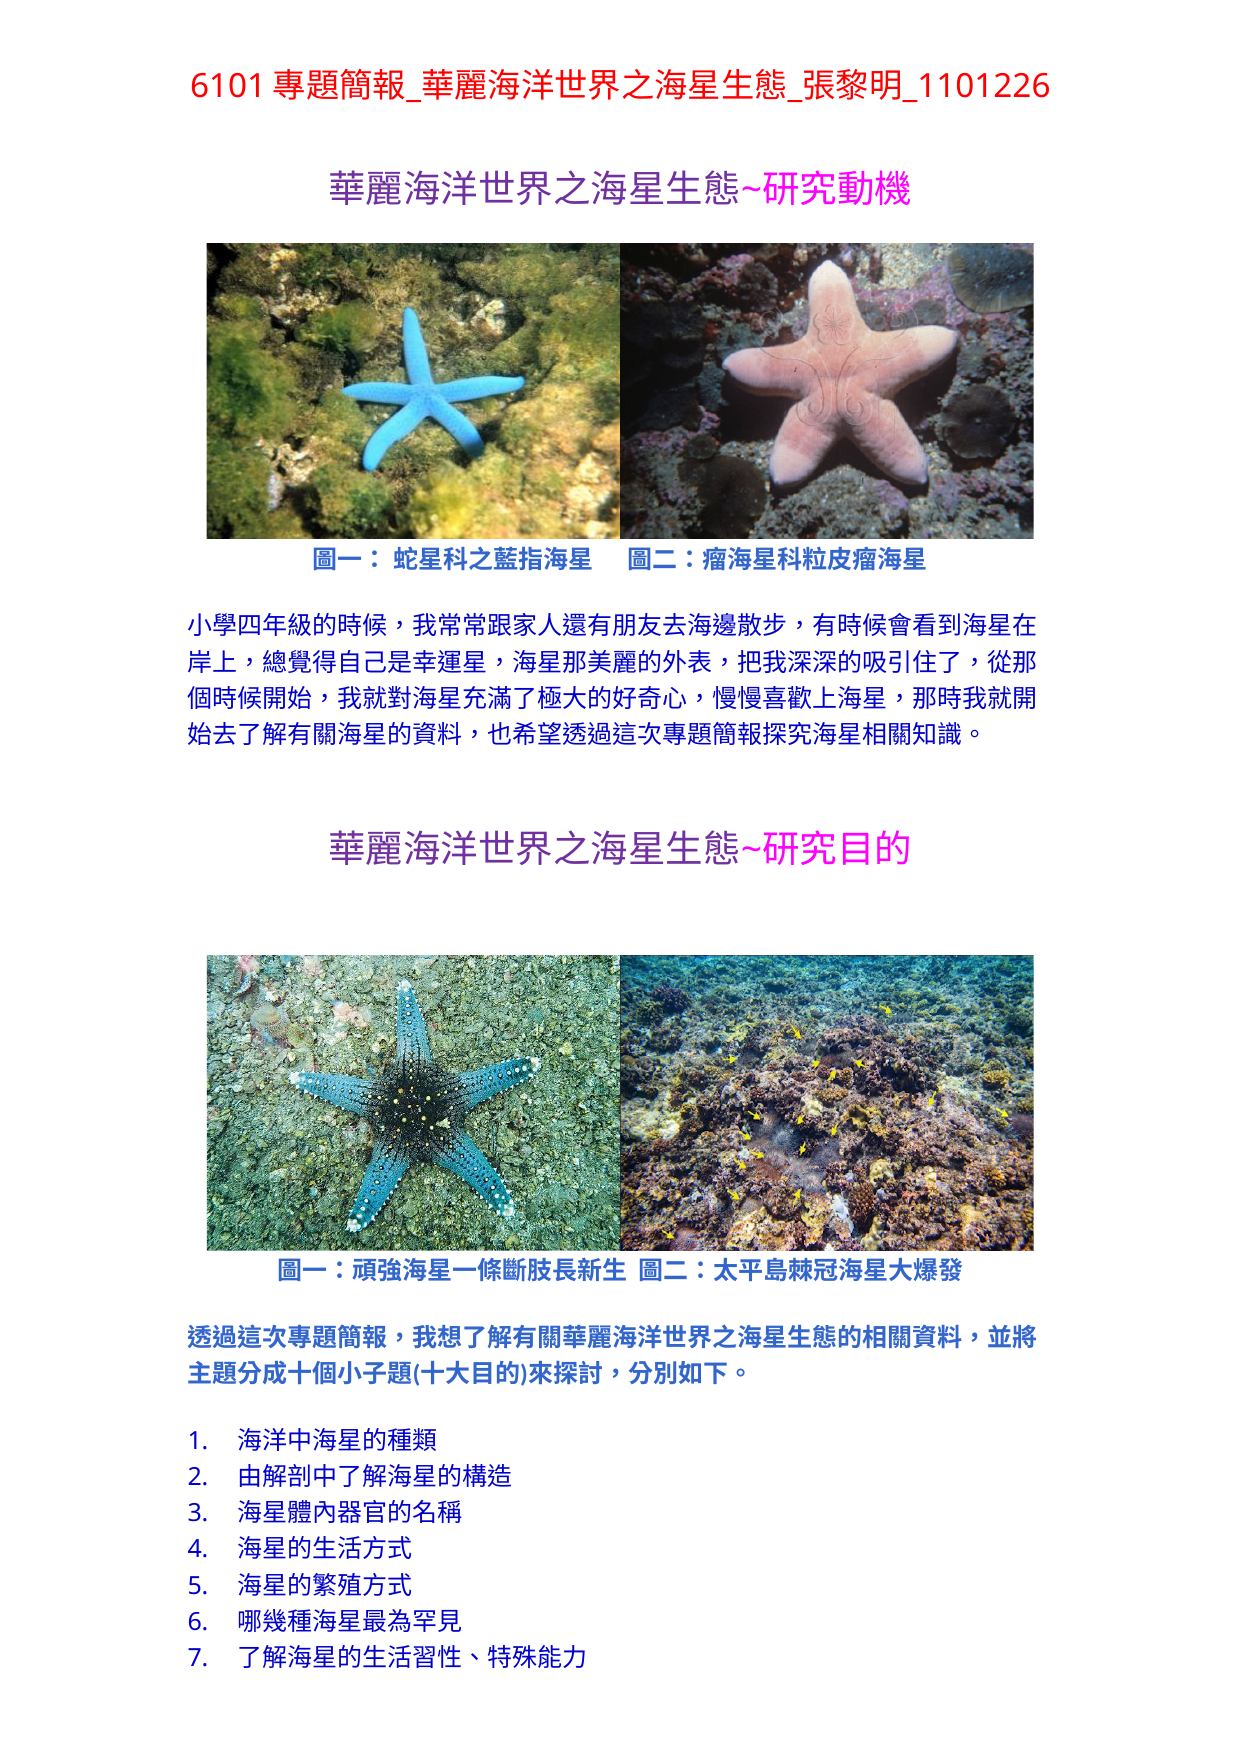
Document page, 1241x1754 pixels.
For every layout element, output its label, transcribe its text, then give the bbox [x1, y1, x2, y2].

text 小學四年級的時候，我常常跟家人還有朋友去海邊散步，有時候會看到海星在岸上，總覺得自己是幸運星，海星那美麗的外表，把我深深的吸引住了，從那個時候開始，我就對海星充滿了極大的好奇心，慢慢喜歡上海星，那時我就開始去了解有關海星的資料，也希望透過這次專題簡報探究海星相關知識。 [187, 606, 1053, 751]
text 1. 海洋中海星的種類 [187, 1420, 1053, 1456]
picture [206, 243, 1034, 539]
text 3. 海星體內器官的名稱 [187, 1493, 1053, 1529]
text 圖一： 蛇星科之藍指海星 圖二：瘤海星科粒皮瘤海星 [187, 539, 1053, 575]
text 5. 海星的繁殖方式 [187, 1565, 1053, 1601]
text 圖一：頑強海星一條斷肢長新生 圖二：太平島棘冠海星大爆發 [187, 1250, 1053, 1287]
text 4. 海星的生活方式 [187, 1529, 1053, 1565]
text 華麗海洋世界之海星生態~研究目的 [187, 819, 1053, 873]
text 6. 哪幾種海星最為罕見 [187, 1601, 1053, 1638]
text 7. 了解海星的生活習性、特殊能力 [187, 1638, 1053, 1674]
text 透過這次專題簡報，我想了解有關華麗海洋世界之海星生態的相關資料，並將主題分成十個小子題(十大目的)來探討，分別如下。 [187, 1317, 1053, 1389]
text 6101專題簡報_華麗海洋世界之海星生態_張黎明_1101226 [187, 59, 1053, 108]
text 華麗海洋世界之海星生態~研究動機 [187, 159, 1053, 213]
picture [206, 955, 1034, 1251]
text 2. 由解剖中了解海星的構造 [187, 1456, 1053, 1493]
